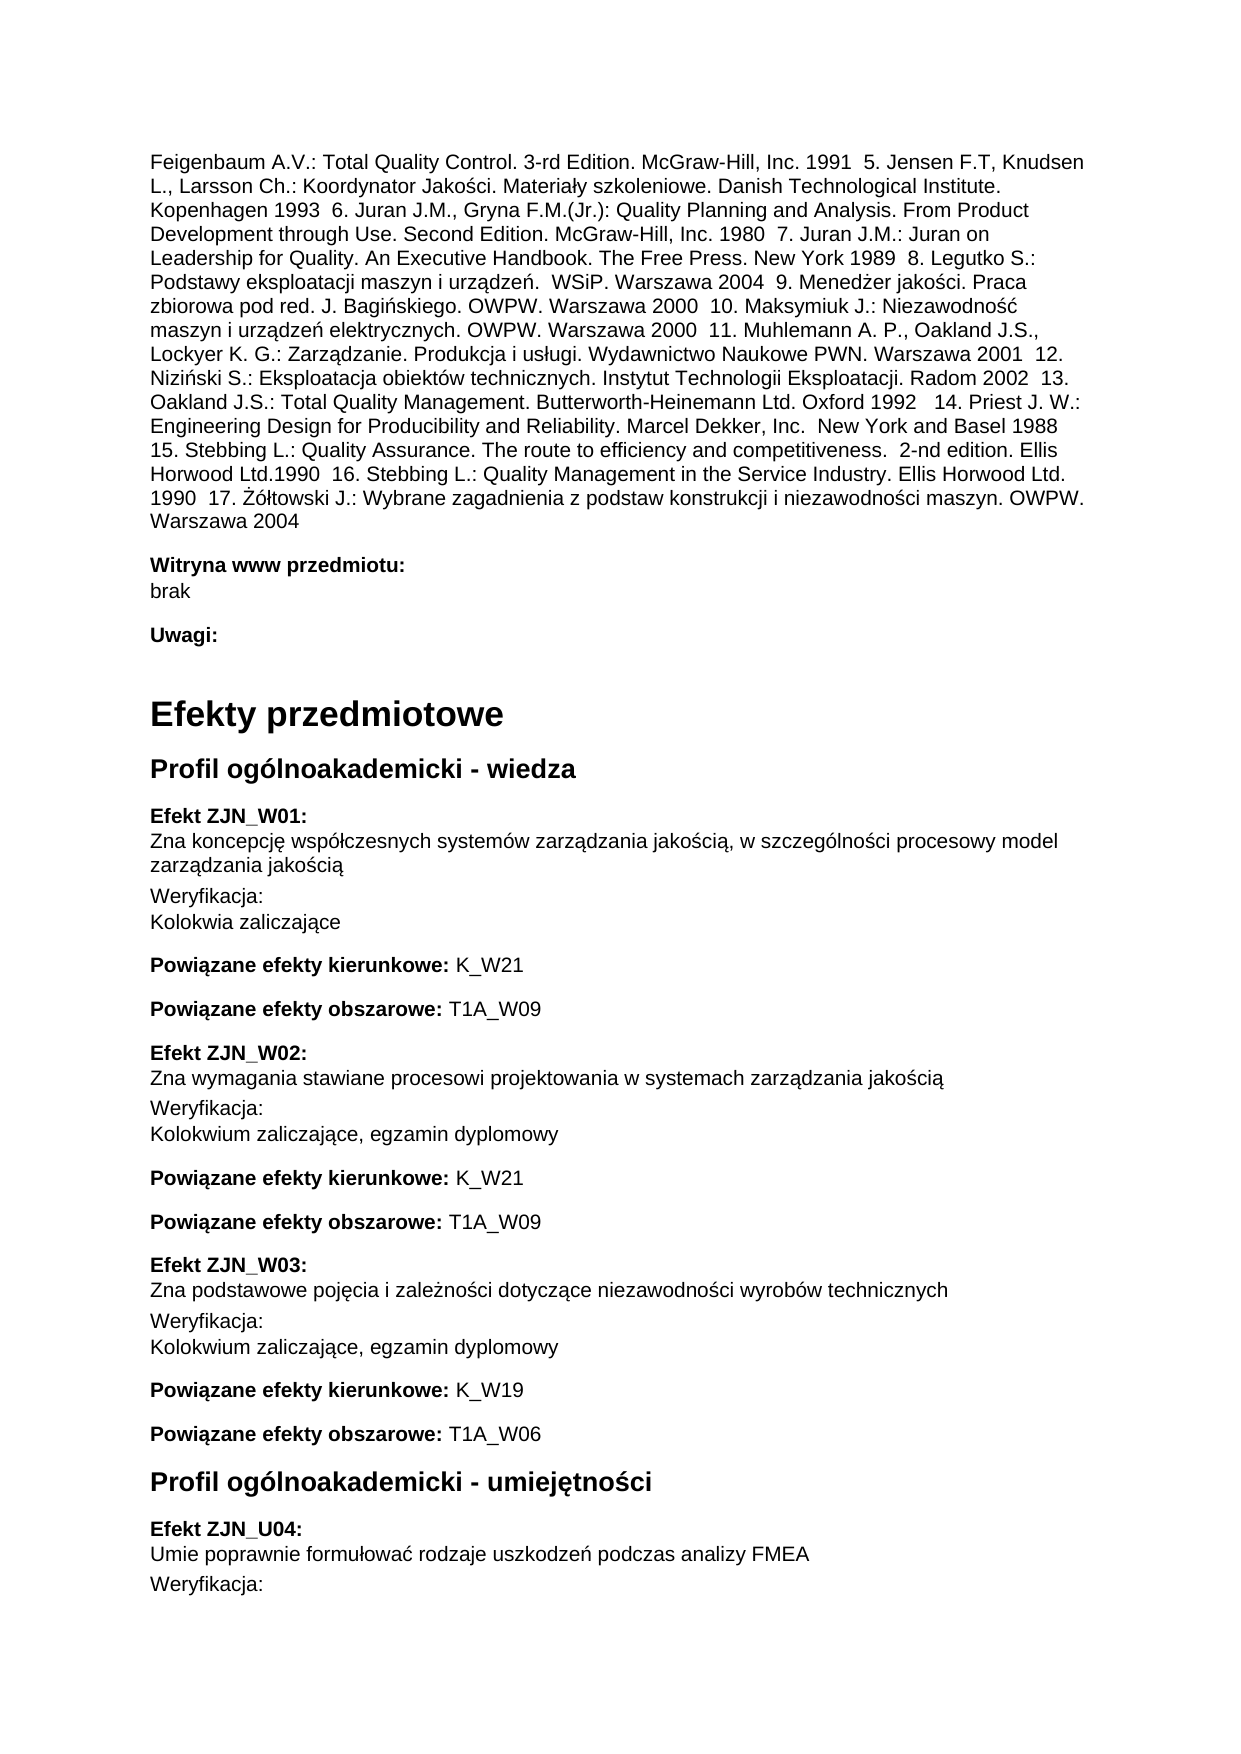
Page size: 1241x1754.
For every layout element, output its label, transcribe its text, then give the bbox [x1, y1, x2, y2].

text Powiązane efekty obszarowe: T1A_W09 [150, 1209, 1090, 1233]
text Uwagi: [150, 623, 1090, 647]
subtitle Profil ogólnoakademicki - umiejętności [150, 1466, 1090, 1497]
text Powiązane efekty kierunkowe: K_W21 [150, 1166, 1090, 1190]
text brak [150, 579, 1090, 603]
text Powiązane efekty obszarowe: T1A_W06 [150, 1422, 1090, 1446]
text Powiązane efekty obszarowe: T1A_W09 [150, 997, 1090, 1021]
text Witryna www przedmiotu: [150, 553, 1090, 577]
text Efekt ZJN_W01: [150, 804, 1090, 828]
text Weryfikacja: [150, 1308, 1090, 1332]
text Kolokwium zaliczające, egzamin dyplomowy [150, 1334, 1090, 1358]
subtitle Efekty przedmiotowe [150, 693, 1090, 733]
text Kolokwia zaliczające [150, 909, 1090, 933]
text Efekt ZJN_U04: [150, 1517, 1090, 1541]
text Powiązane efekty kierunkowe: K_W19 [150, 1378, 1090, 1402]
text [150, 150, 1090, 533]
text Weryfikacja: [150, 1096, 1090, 1120]
text Powiązane efekty kierunkowe: K_W21 [150, 953, 1090, 977]
text Kolokwium zaliczające, egzamin dyplomowy [150, 1122, 1090, 1146]
text Zna wymagania stawiane procesowi projektowania w systemach zarządzania jakością [150, 1066, 1090, 1090]
text Weryfikacja: [150, 883, 1090, 907]
text Zna koncepcję współczesnych systemów zarządzania jakością, w szczególności procesowy model zarządzania jakością [150, 829, 1090, 877]
text Umie poprawnie formułować rodzaje uszkodzeń podczas analizy FMEA [150, 1542, 1090, 1566]
text Zna podstawowe pojęcia i zależności dotyczące niezawodności wyrobów technicznych [150, 1278, 1090, 1302]
text Efekt ZJN_W02: [150, 1041, 1090, 1065]
text Efekt ZJN_W03: [150, 1253, 1090, 1277]
text Weryfikacja: [150, 1572, 1090, 1596]
subtitle Profil ogólnoakademicki - wiedza [150, 753, 1090, 784]
